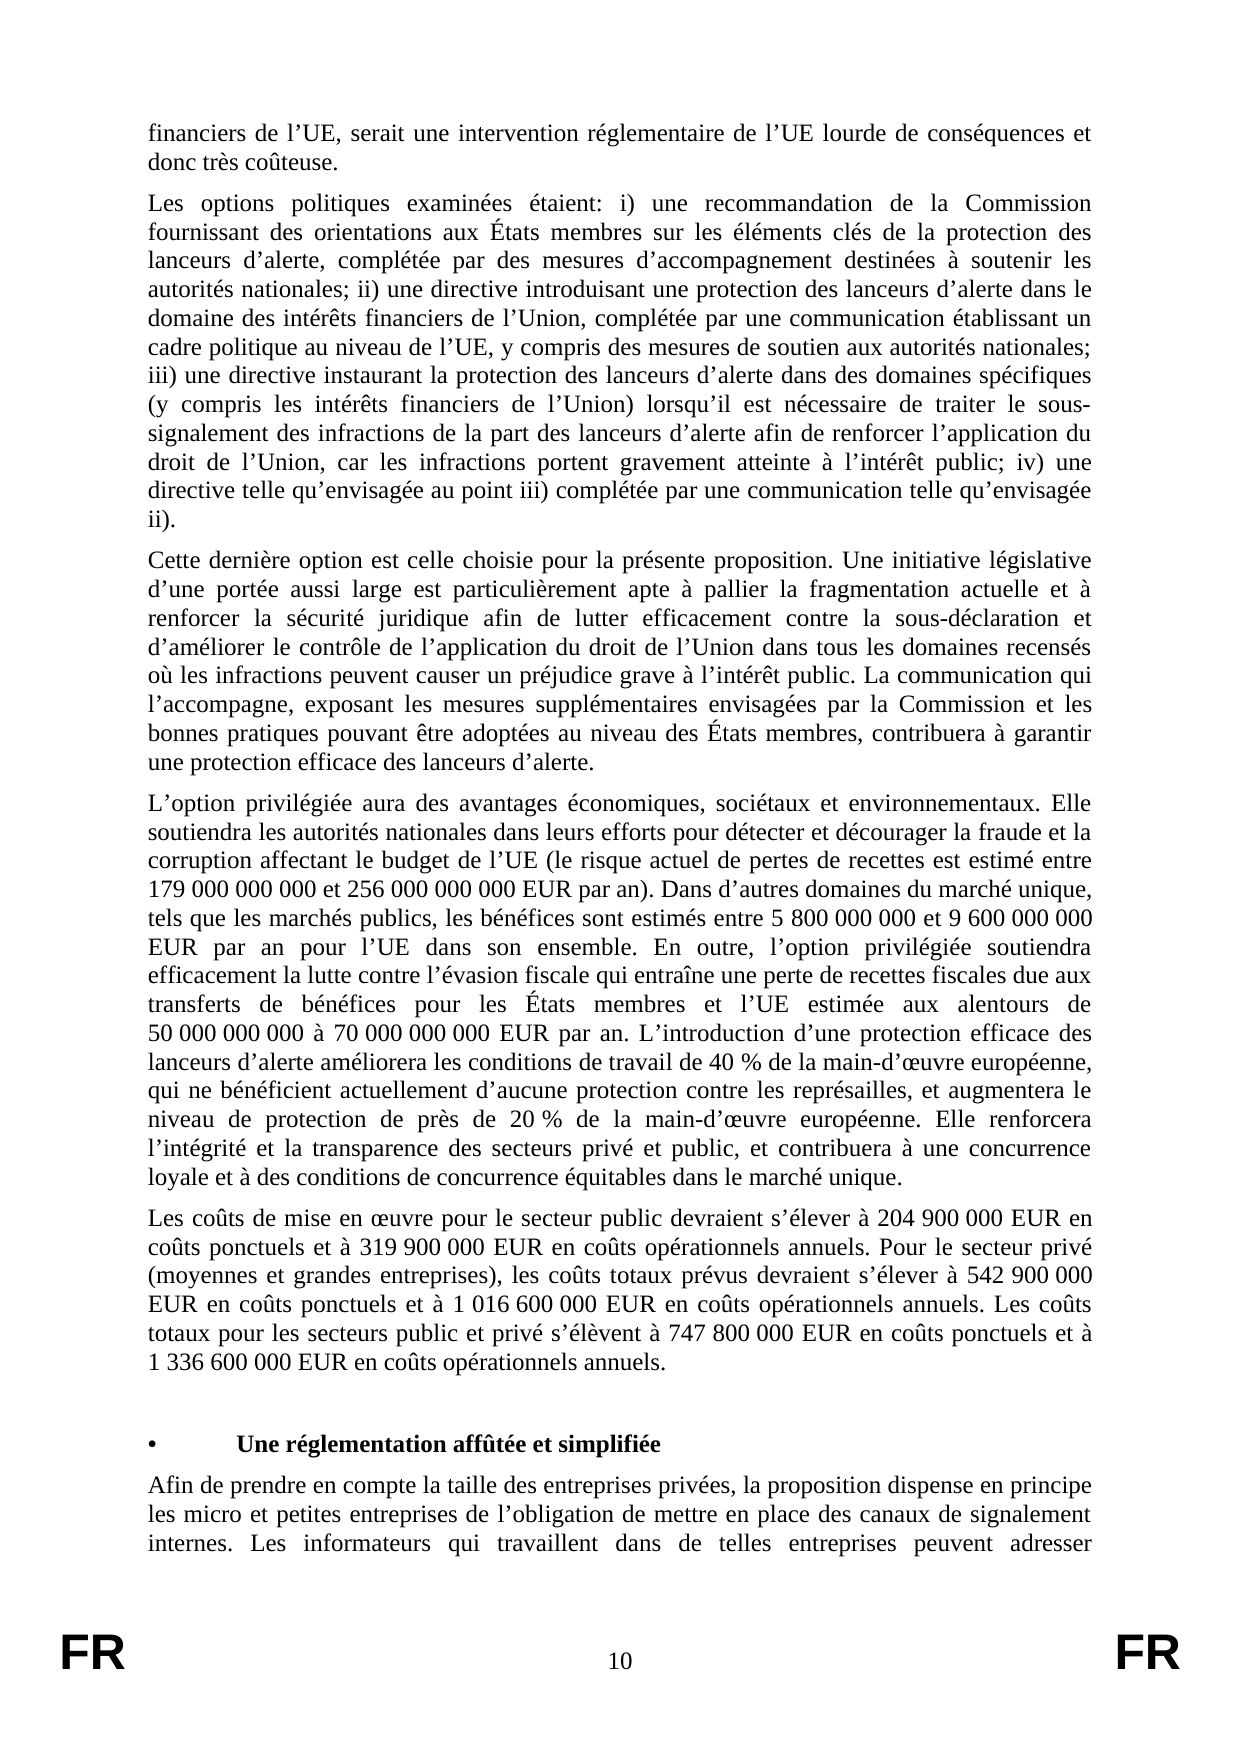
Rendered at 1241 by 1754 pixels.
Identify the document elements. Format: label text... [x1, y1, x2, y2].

text Cette dernière option est celle choisie pour la présente proposition. Une initiative législative d’une portée aussi large est particulièrement apte à pallier la fragmentation actuelle et à renforcer la sécurité juridique afin de lutter efficacement contre la sous-déclaration et d’améliorer le contrôle de l’application du droit de l’Union dans tous les domaines recensés où les infractions peuvent causer un préjudice grave à l’intérêt public. La communication qui l’accompagne, exposant les mesures supplémentaires envisagées par la Commission et les bonnes pratiques pouvant être adoptées au niveau des États membres, contribuera à garantir une protection efficace des lanceurs d’alerte. [148, 546, 1093, 776]
text Les coûts de mise en œuvre pour le secteur public devraient s’élever à 204 900 000 EUR en coûts ponctuels et à 319 900 000 EUR en coûts opérationnels annuels. Pour le secteur privé (moyennes et grandes entreprises), les coûts totaux prévus devraient s’élever à 542 900 000 EUR en coûts ponctuels et à 1 016 600 000 EUR en coûts opérationnels annuels. Les coûts totaux pour les secteurs public et privé s’élèvent à 747 800 000 EUR en coûts ponctuels et à 1 336 600 000 EUR en coûts opérationnels annuels. [148, 1203, 1093, 1376]
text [148, 118, 1093, 176]
subtitle • Une réglementation affûtée et simplifiée [148, 1429, 1093, 1458]
text L’option privilégiée aura des avantages économiques, sociétaux et environnementaux. Elle soutiendra les autorités nationales dans leurs efforts pour détecter et décourager la fraude et la corruption affectant le budget de l’UE (le risque actuel de pertes de recettes est estimé entre 179 000 000 000 et 256 000 000 000 EUR par an). Dans d’autres domaines du marché unique, tels que les marchés publics, les bénéfices sont estimés entre 5 800 000 000 et 9 600 000 000 EUR par an pour l’UE dans son ensemble. En outre, l’option privilégiée soutiendra efficacement la lutte contre l’évasion fiscale qui entraîne une perte de recettes fiscales due aux transferts de bénéfices pour les États membres et l’UE estimée aux alentours de 50 000 000 000 à 70 000 000 000 EUR par an. L’introduction d’une protection efficace des lanceurs d’alerte améliorera les conditions de travail de 40 % de la main-d’œuvre européenne, qui ne bénéficient actuellement d’aucune protection contre les représailles, et augmentera le niveau de protection de près de 20 % de la main-d’œuvre européenne. Elle renforcera l’intégrité et la transparence des secteurs privé et public, et contribuera à une concurrence loyale et à des conditions de concurrence équitables dans le marché unique. [148, 788, 1093, 1191]
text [148, 1471, 1093, 1557]
text Les options politiques examinées étaient: i) une recommandation de la Commission fournissant des orientations aux États membres sur les éléments clés de la protection des lanceurs d’alerte, complétée par des mesures d’accompagnement destinées à soutenir les autorités nationales; ii) une directive introduisant une protection des lanceurs d’alerte dans le domaine des intérêts financiers de l’Union, complétée par une communication établissant un cadre politique au niveau de l’UE, y compris des mesures de soutien aux autorités nationales; iii) une directive instaurant la protection des lanceurs d’alerte dans des domaines spécifiques (y compris les intérêts financiers de l’Union) lorsqu’il est nécessaire de traiter le sous-signalement des infractions de la part des lanceurs d’alerte afin de renforcer l’application du droit de l’Union, car les infractions portent gravement atteinte à l’intérêt public; iv) une directive telle qu’envisagée au point iii) complétée par une communication telle qu’envisagée ii). [148, 188, 1093, 533]
